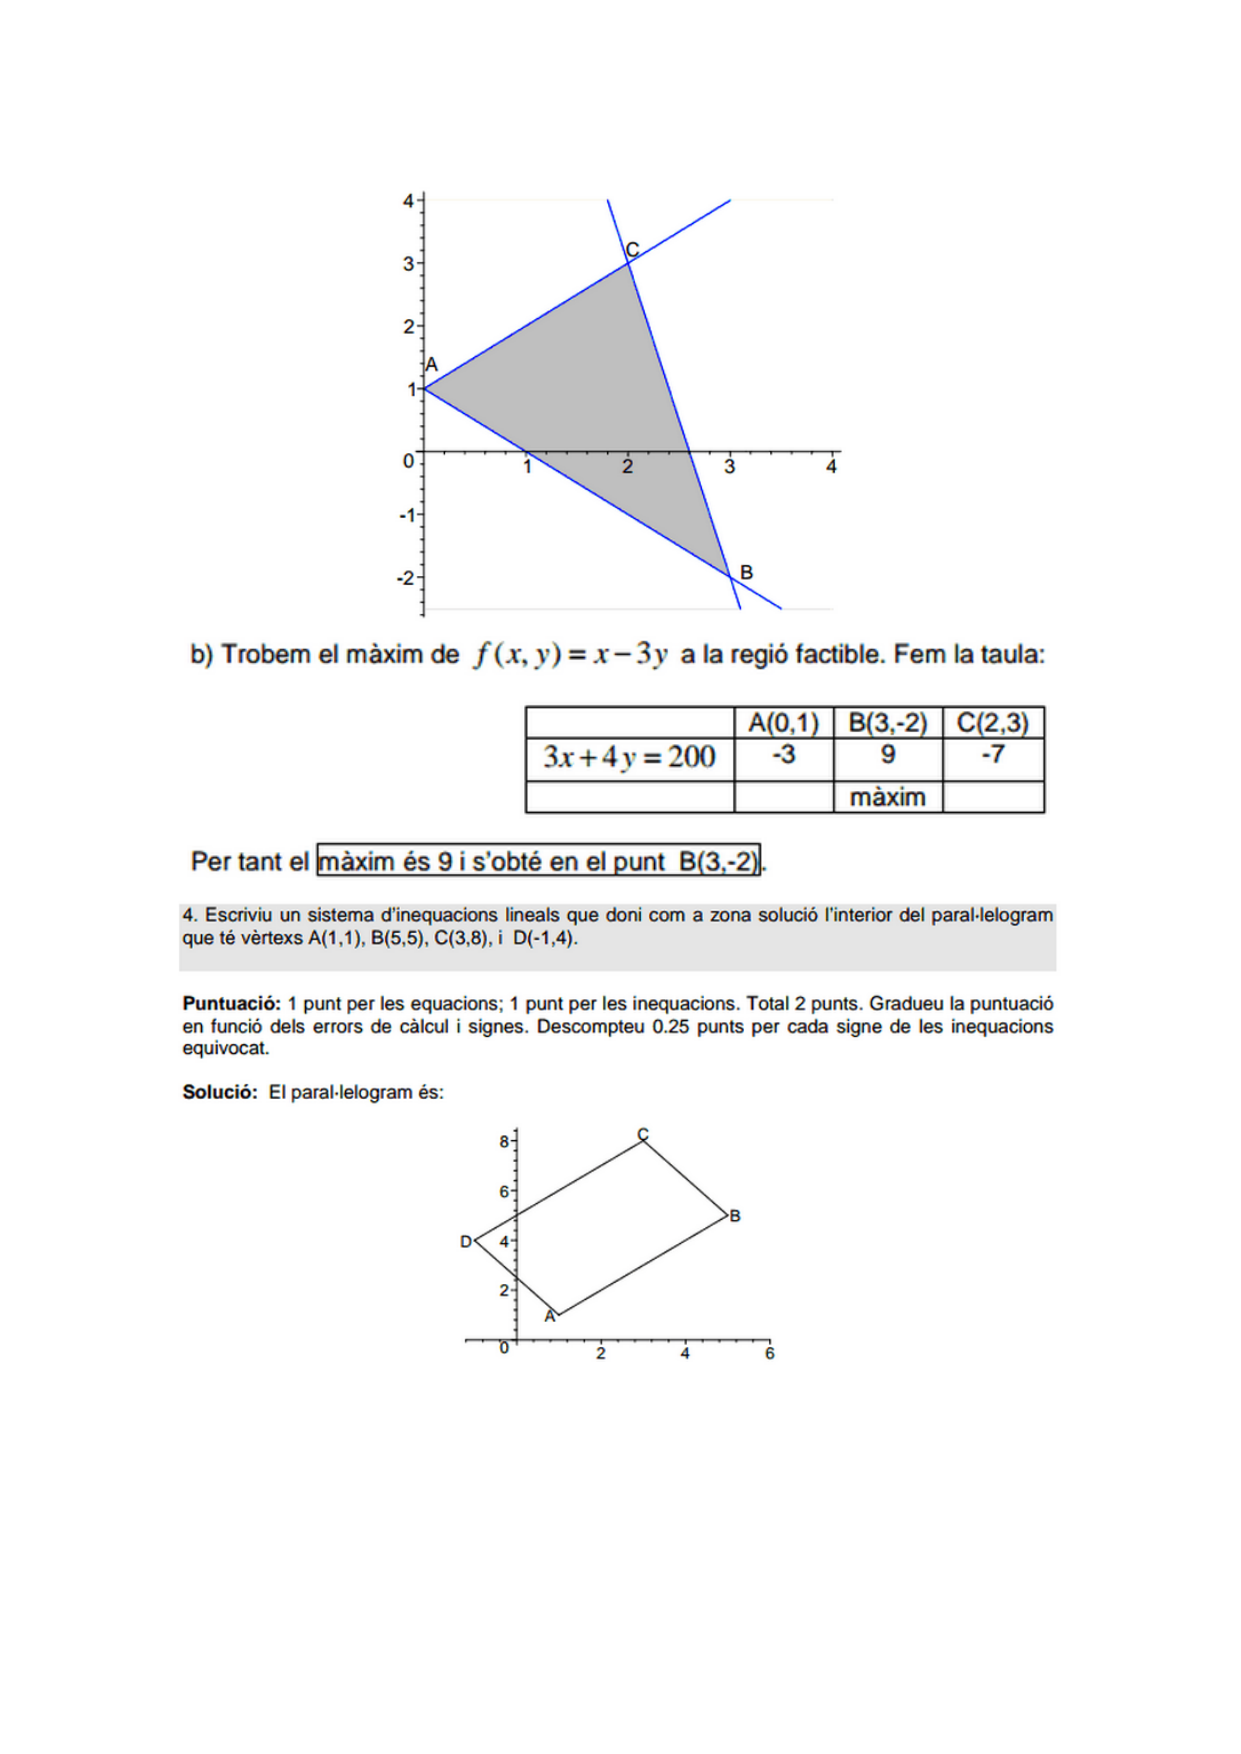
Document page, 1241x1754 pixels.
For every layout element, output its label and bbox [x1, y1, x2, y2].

picture [177, 147, 1063, 632]
picture [177, 636, 1063, 898]
picture [177, 901, 1063, 1378]
